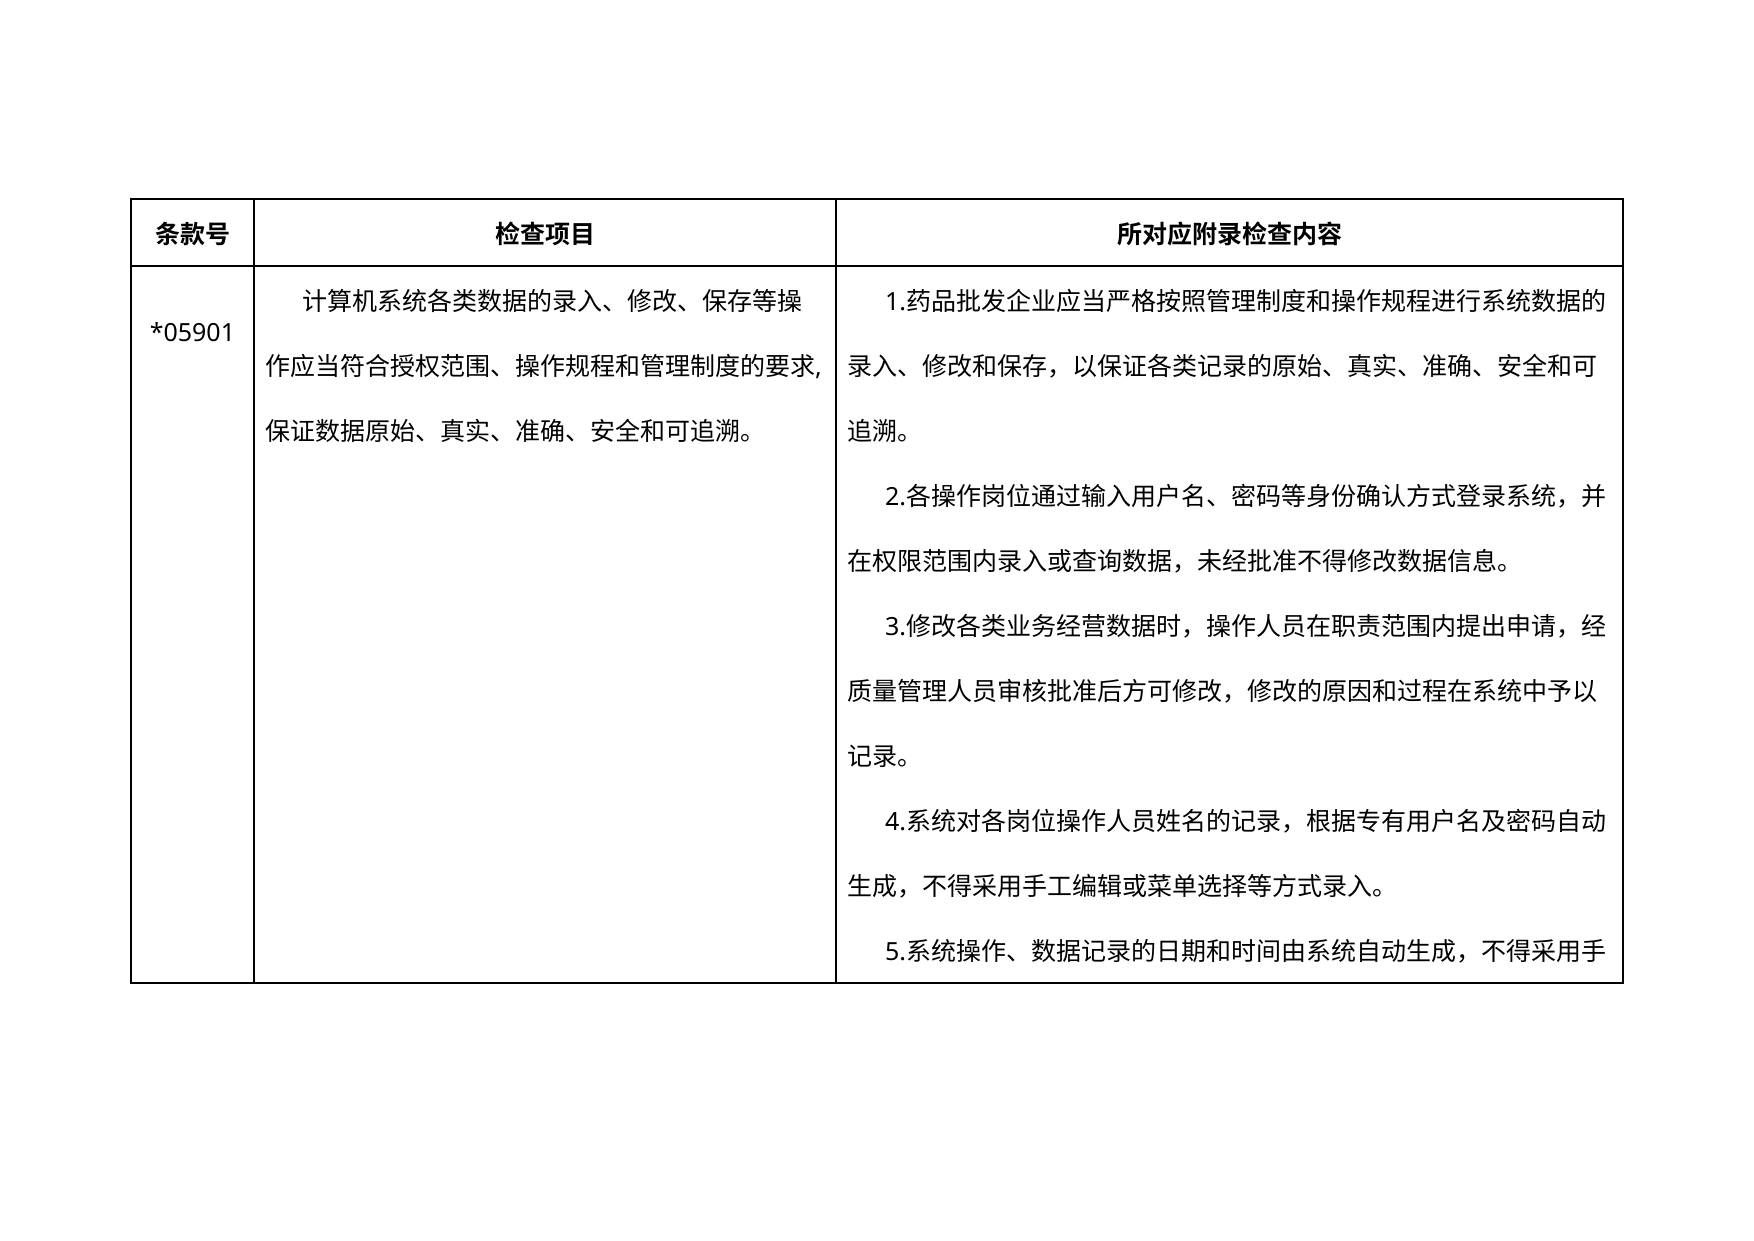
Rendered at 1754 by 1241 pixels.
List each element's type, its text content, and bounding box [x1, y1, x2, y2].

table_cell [255, 267, 835, 982]
table_header 条款号 [132, 200, 253, 265]
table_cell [837, 267, 1622, 982]
table_cell *05901 [132, 267, 253, 982]
table_header 所对应附录检查内容 [837, 200, 1622, 265]
table_header 检查项目 [255, 200, 835, 265]
